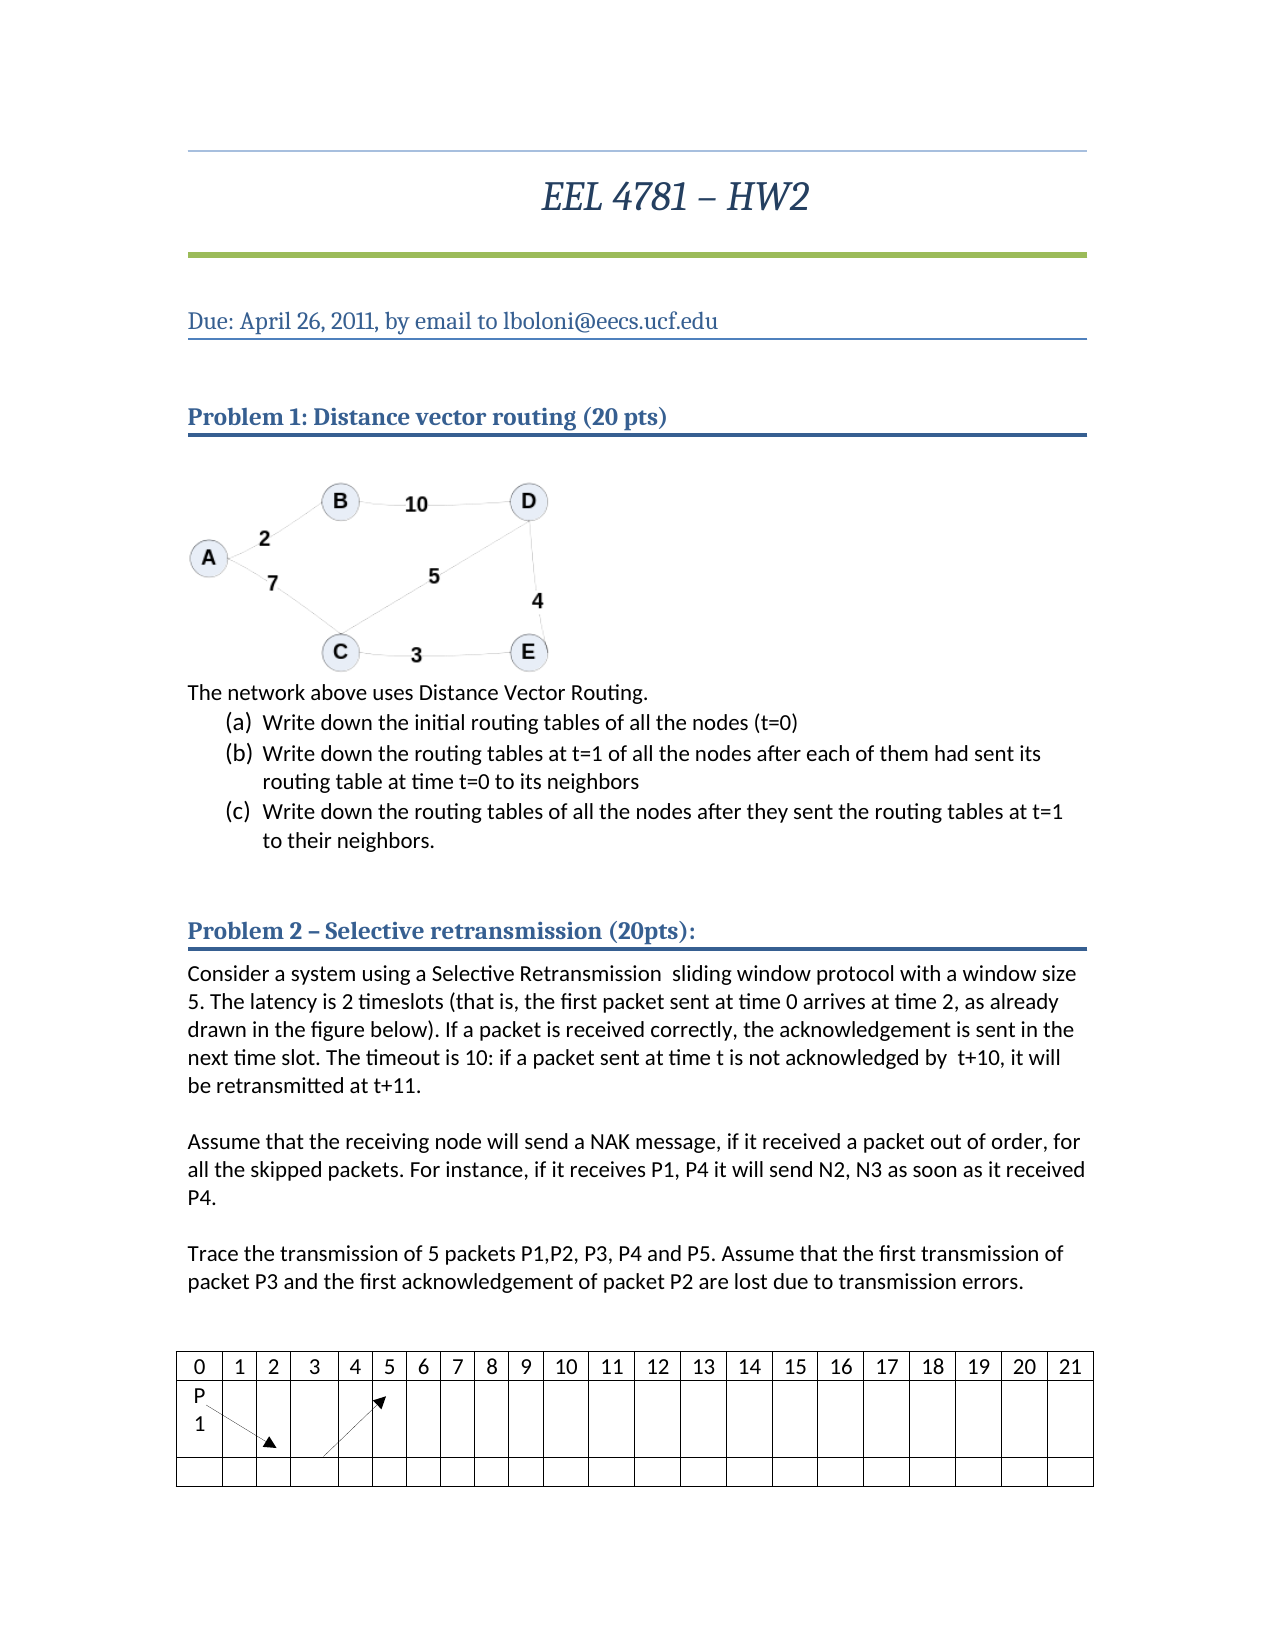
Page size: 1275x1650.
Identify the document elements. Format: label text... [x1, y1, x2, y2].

table_cell [864, 1381, 909, 1457]
table_header 13 [681, 1352, 726, 1380]
subtitle Problem 2 – Selective retransmission (20pts): [187, 917, 1087, 951]
table_cell [509, 1458, 543, 1486]
table_cell [773, 1458, 817, 1486]
table_header 2 [257, 1352, 290, 1380]
table_cell [441, 1381, 474, 1457]
text The network above uses Distance Vector Routing. [187, 678, 1087, 706]
table_header 8 [475, 1352, 508, 1380]
table_cell [223, 1417, 256, 1457]
table_cell [727, 1381, 772, 1457]
table_cell [1002, 1458, 1047, 1486]
table_cell [818, 1458, 863, 1486]
table_header 6 [407, 1352, 440, 1380]
table_cell [956, 1381, 1001, 1457]
table_header 14 [727, 1352, 772, 1380]
text Consider a system using a Selective Retransmission sliding window protocol with a window size 5. The latency is 2 timeslots (that is, the first packet sent at time 0 arrives at time 2, as already drawn in the figure below). If a packet is received correctly, the acknowledgement is sent in the next time slot. The timeout is 10: if a packet sent at time t is not acknowledged by t+10, it will be retransmitted at t+11. [187, 959, 1087, 1099]
table_cell [407, 1458, 440, 1486]
table_header 11 [589, 1352, 634, 1380]
table_cell [339, 1381, 372, 1440]
table_cell [635, 1458, 680, 1486]
table_cell [257, 1458, 290, 1486]
table_cell [910, 1381, 955, 1457]
table_header 17 [864, 1352, 909, 1380]
table_header 7 [441, 1352, 474, 1380]
table_cell [223, 1381, 256, 1434]
table_cell [407, 1381, 440, 1457]
table_header 1 [223, 1352, 256, 1380]
table_cell [339, 1411, 372, 1457]
table_cell [509, 1381, 543, 1457]
subtitle Problem 1: Distance vector routing (20 pts) [187, 403, 1087, 437]
table_cell [818, 1381, 863, 1457]
list Write down the initial routing tables of all the nodes (t=0) [225, 706, 1087, 737]
table_cell [864, 1458, 909, 1486]
table_header 12 [635, 1352, 680, 1380]
table_header 5 [373, 1352, 406, 1380]
table_cell [727, 1458, 772, 1486]
table_cell [373, 1458, 406, 1486]
title EEL 4781 – HW2 [187, 151, 1087, 258]
table_header 20 [1002, 1352, 1047, 1380]
table_cell [475, 1458, 508, 1486]
subtitle Due: April 26, 2011, by email to lboloni@eecs.ucf.edu [187, 307, 1087, 340]
text Trace the transmission of 5 packets P1,P2, P3, P4 and P5. Assume that the first transmission of packet P3 and the first acknowledgement of packet P2 are lost due to transmission errors. [187, 1239, 1087, 1295]
table_header 10 [544, 1352, 588, 1380]
table_header 0 [177, 1352, 222, 1380]
table_cell [1002, 1381, 1047, 1457]
table_cell [291, 1381, 338, 1457]
table_cell [257, 1381, 290, 1457]
table_cell [177, 1458, 222, 1486]
table_cell [223, 1458, 256, 1486]
list Write down the routing tables of all the nodes after they sent the routing tables at t=1 to their neighbors. [225, 796, 1087, 854]
table_header 16 [818, 1352, 863, 1380]
table_cell [339, 1458, 372, 1486]
table_header 15 [773, 1352, 817, 1380]
table_cell [635, 1381, 680, 1457]
list Write down the routing tables at t=1 of all the nodes after each of them had sent its routing table at time t=0 to its neighbors [225, 737, 1087, 796]
table_cell [291, 1458, 338, 1486]
table_cell P1 [177, 1381, 222, 1457]
table_cell [773, 1381, 817, 1457]
table_cell [1048, 1458, 1093, 1486]
table_cell [681, 1458, 726, 1486]
table_cell [681, 1381, 726, 1457]
table_header 3 [291, 1352, 338, 1380]
table_header 18 [910, 1352, 955, 1380]
table_cell [544, 1458, 588, 1486]
table_cell [441, 1458, 474, 1486]
table_cell [1048, 1381, 1093, 1457]
table_header 21 [1048, 1352, 1093, 1380]
table_header 4 [339, 1352, 372, 1380]
table_header 19 [956, 1352, 1001, 1380]
table_cell [956, 1458, 1001, 1486]
table_cell [373, 1381, 406, 1457]
table_cell [910, 1458, 955, 1486]
table_header 9 [509, 1352, 543, 1380]
table_cell [589, 1381, 634, 1457]
text Assume that the receiving node will send a NAK message, if it received a packet out of order, for all the skipped packets. For instance, if it receives P1, P4 it will send N2, N3 as soon as it received P4. [187, 1127, 1087, 1211]
table_cell [589, 1458, 634, 1486]
table_cell [475, 1381, 508, 1457]
table_cell [544, 1381, 588, 1457]
